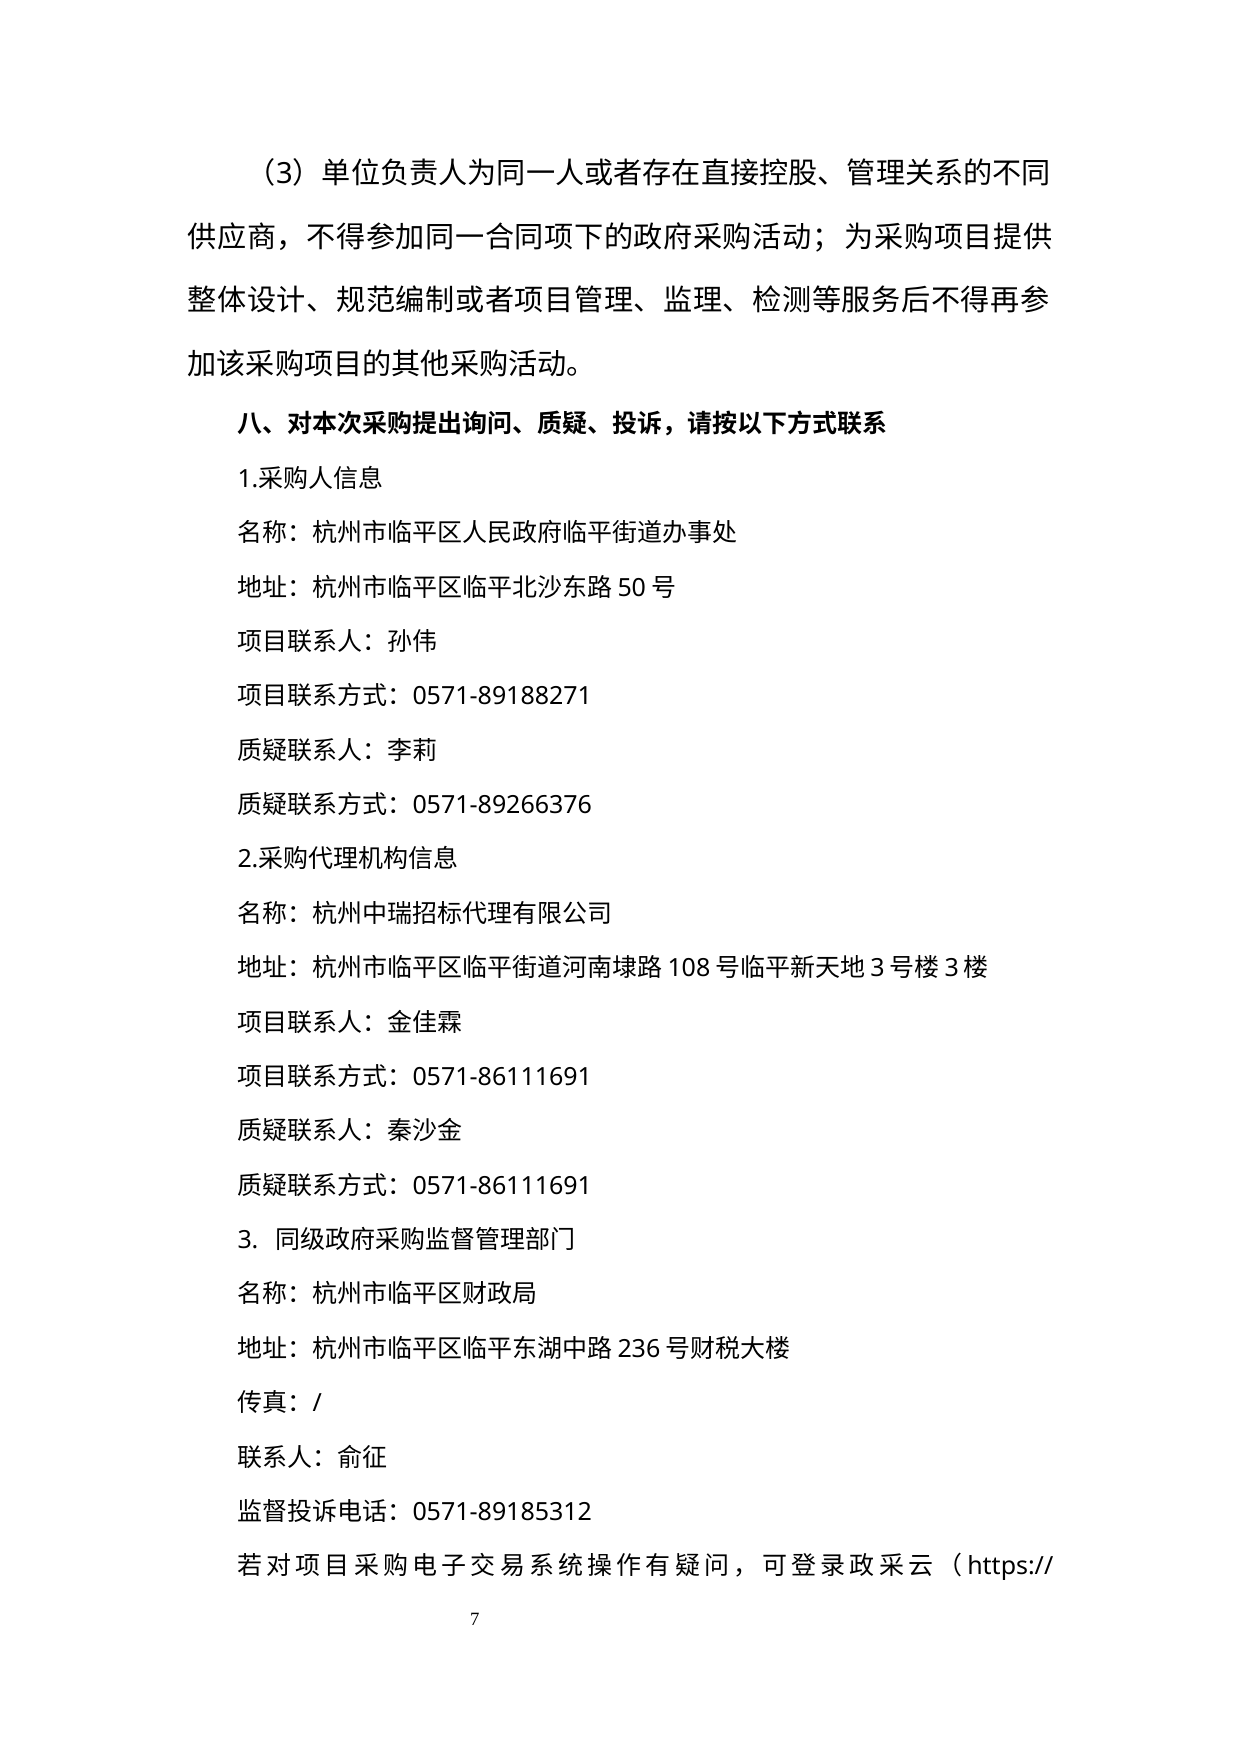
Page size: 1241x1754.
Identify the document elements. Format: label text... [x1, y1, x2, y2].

text 质疑联系人：李莉 [187, 730, 1053, 766]
text 名称：杭州市临平区财政局 [187, 1274, 1053, 1310]
text 2.采购代理机构信息 [187, 839, 1053, 875]
list 同级政府采购监督管理部门 [237, 1219, 1053, 1256]
text 传真：/ [187, 1383, 1053, 1419]
text 地址：杭州市临平区临平北沙东路50号 [187, 567, 1053, 603]
text 名称：杭州市临平区人民政府临平街道办事处 [187, 513, 1053, 549]
text 联系人：俞征 [187, 1437, 1053, 1473]
text 地址：杭州市临平区临平街道河南埭路108号临平新天地3号楼3楼 [187, 948, 1053, 984]
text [187, 1546, 1053, 1582]
text 项目联系人：孙伟 [187, 621, 1053, 658]
text 项目联系方式：0571-86111691 [187, 1056, 1053, 1093]
text 项目联系人：金佳霖 [187, 1002, 1053, 1038]
text 地址：杭州市临平区临平东湖中路236号财税大楼 [187, 1328, 1053, 1364]
text 名称：杭州中瑞招标代理有限公司 [187, 893, 1053, 929]
text 项目联系方式：0571-89188271 [187, 676, 1053, 712]
text 质疑联系方式：0571-89266376 [187, 784, 1053, 821]
text 八、对本次采购提出询问、质疑、投诉，请按以下方式联系 [187, 404, 1053, 440]
text 1.采购人信息 [187, 458, 1053, 494]
text 质疑联系人：秦沙金 [187, 1111, 1053, 1147]
text 监督投诉电话：0571-89185312 [187, 1491, 1053, 1528]
text （3）单位负责人为同一人或者存在直接控股、管理关系的不同供应商，不得参加同一合同项下的政府采购活动；为采购项目提供整体设计、规范编制或者项目管理、监理、检测等服务后不得再参加该采购项目的其他采购活动。 [187, 150, 1053, 383]
text 质疑联系方式：0571-86111691 [187, 1165, 1053, 1201]
